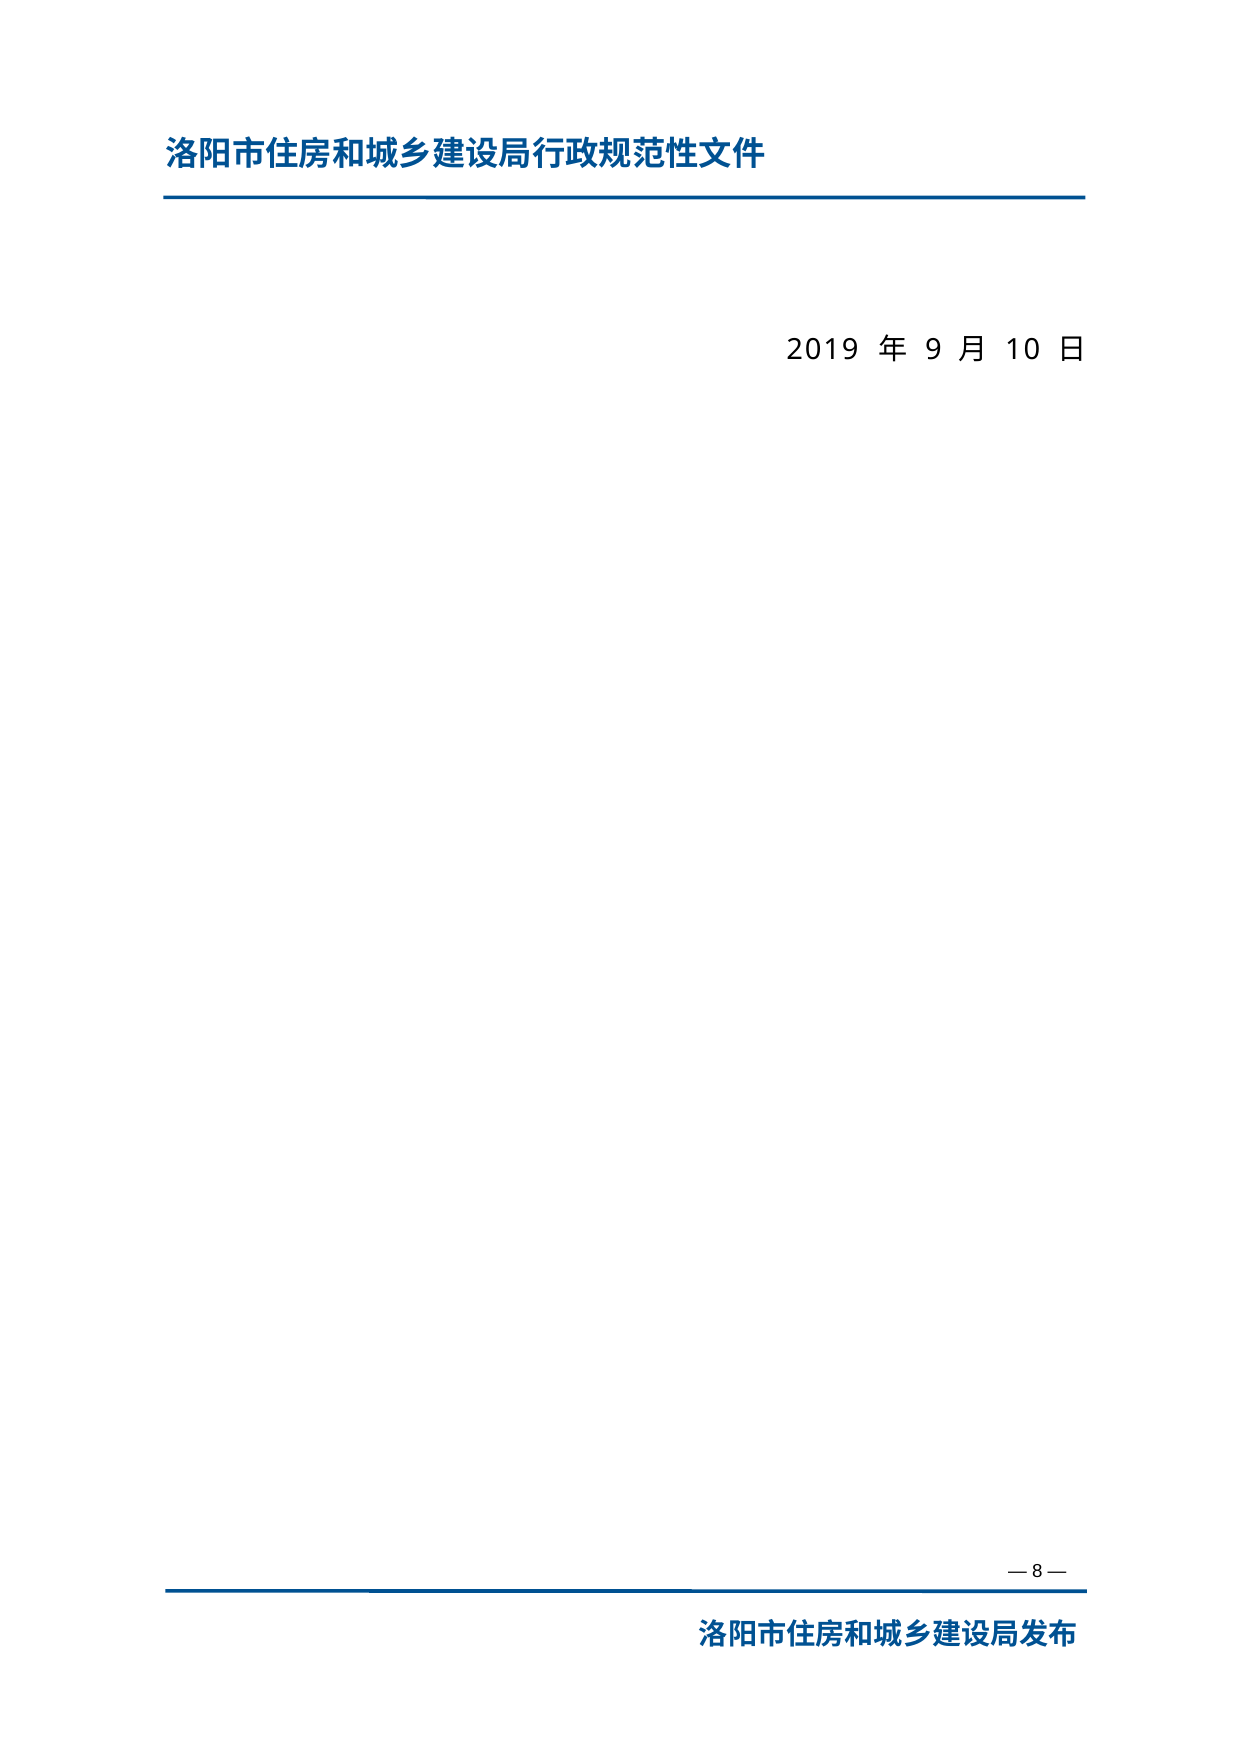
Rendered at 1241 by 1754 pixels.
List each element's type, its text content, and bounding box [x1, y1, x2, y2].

text 2019年9月10日 [165, 326, 1087, 368]
